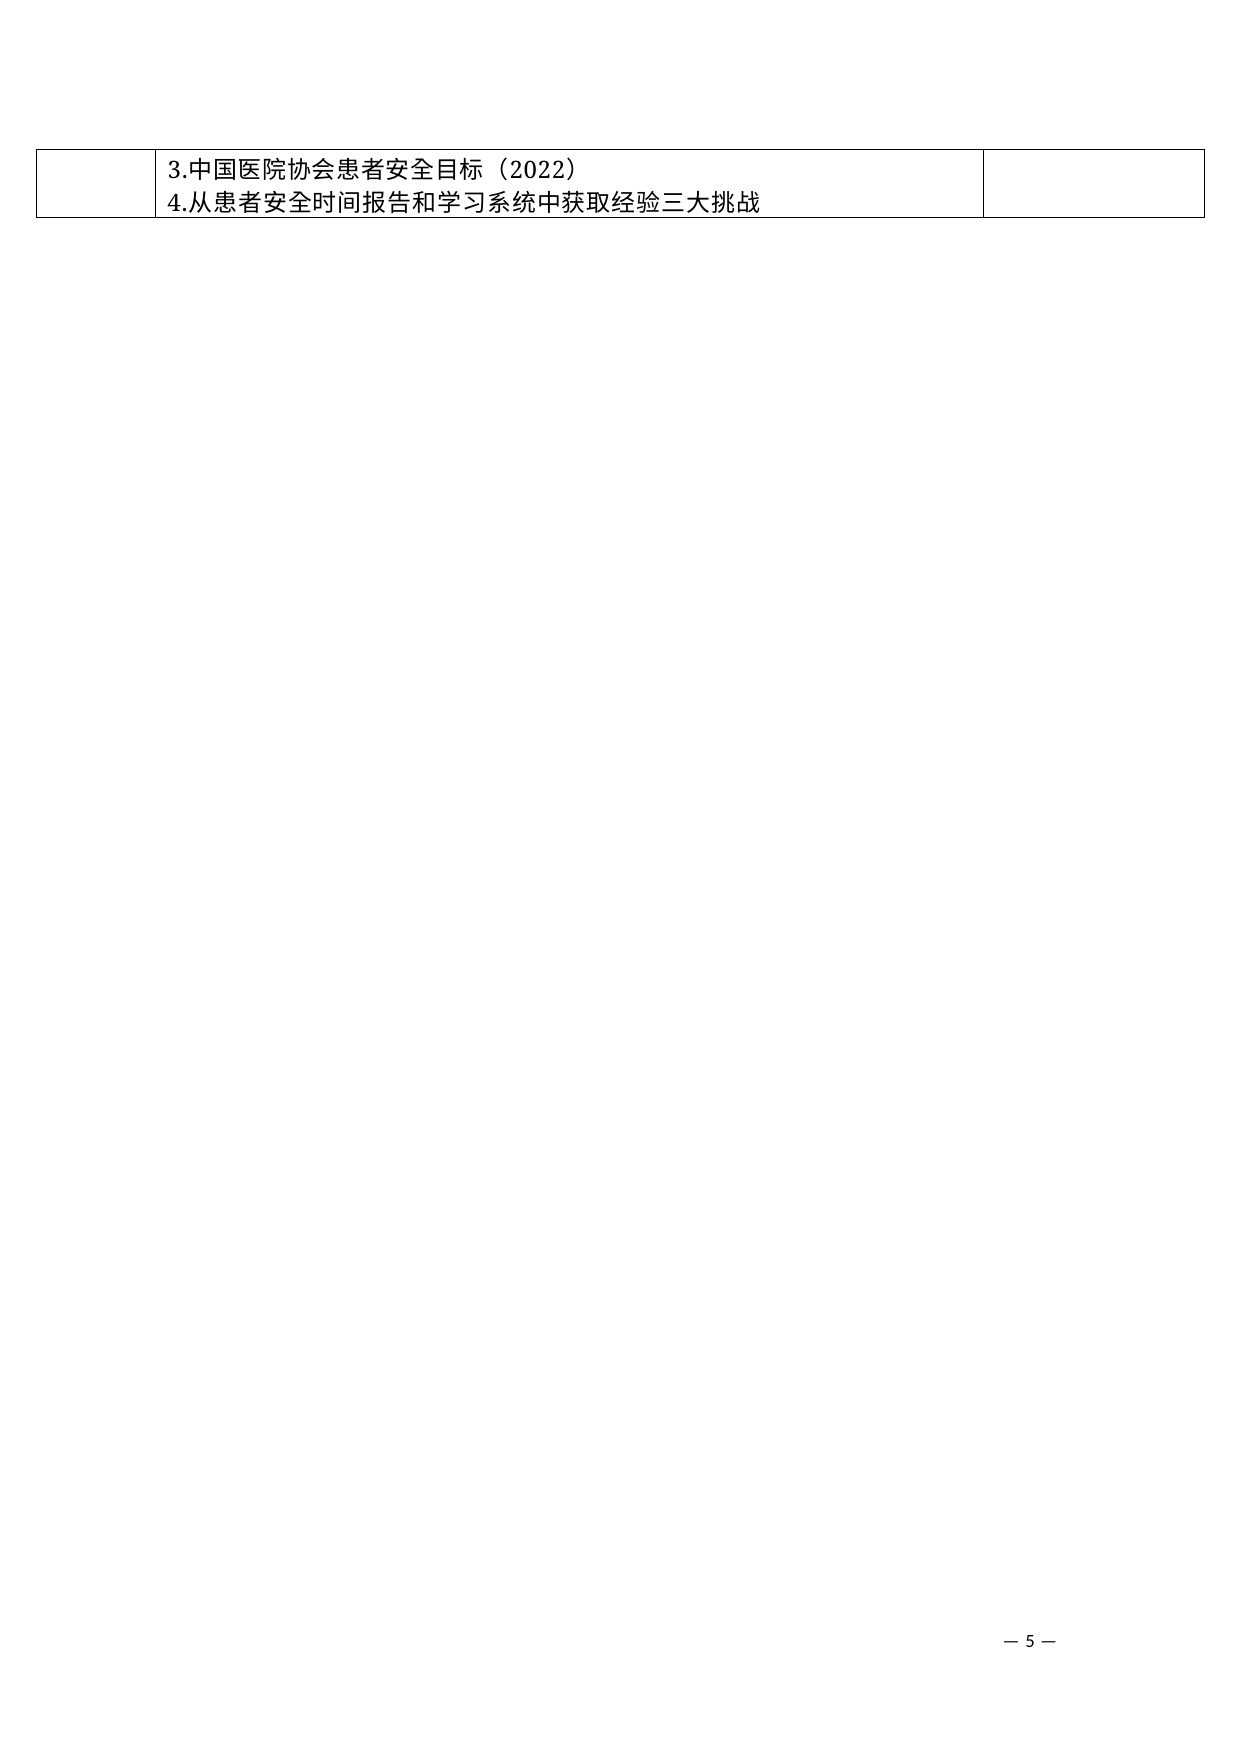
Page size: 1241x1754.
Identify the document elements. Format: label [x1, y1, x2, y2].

table_cell [156, 150, 983, 217]
table_cell [984, 150, 1204, 217]
table_cell [37, 150, 155, 217]
